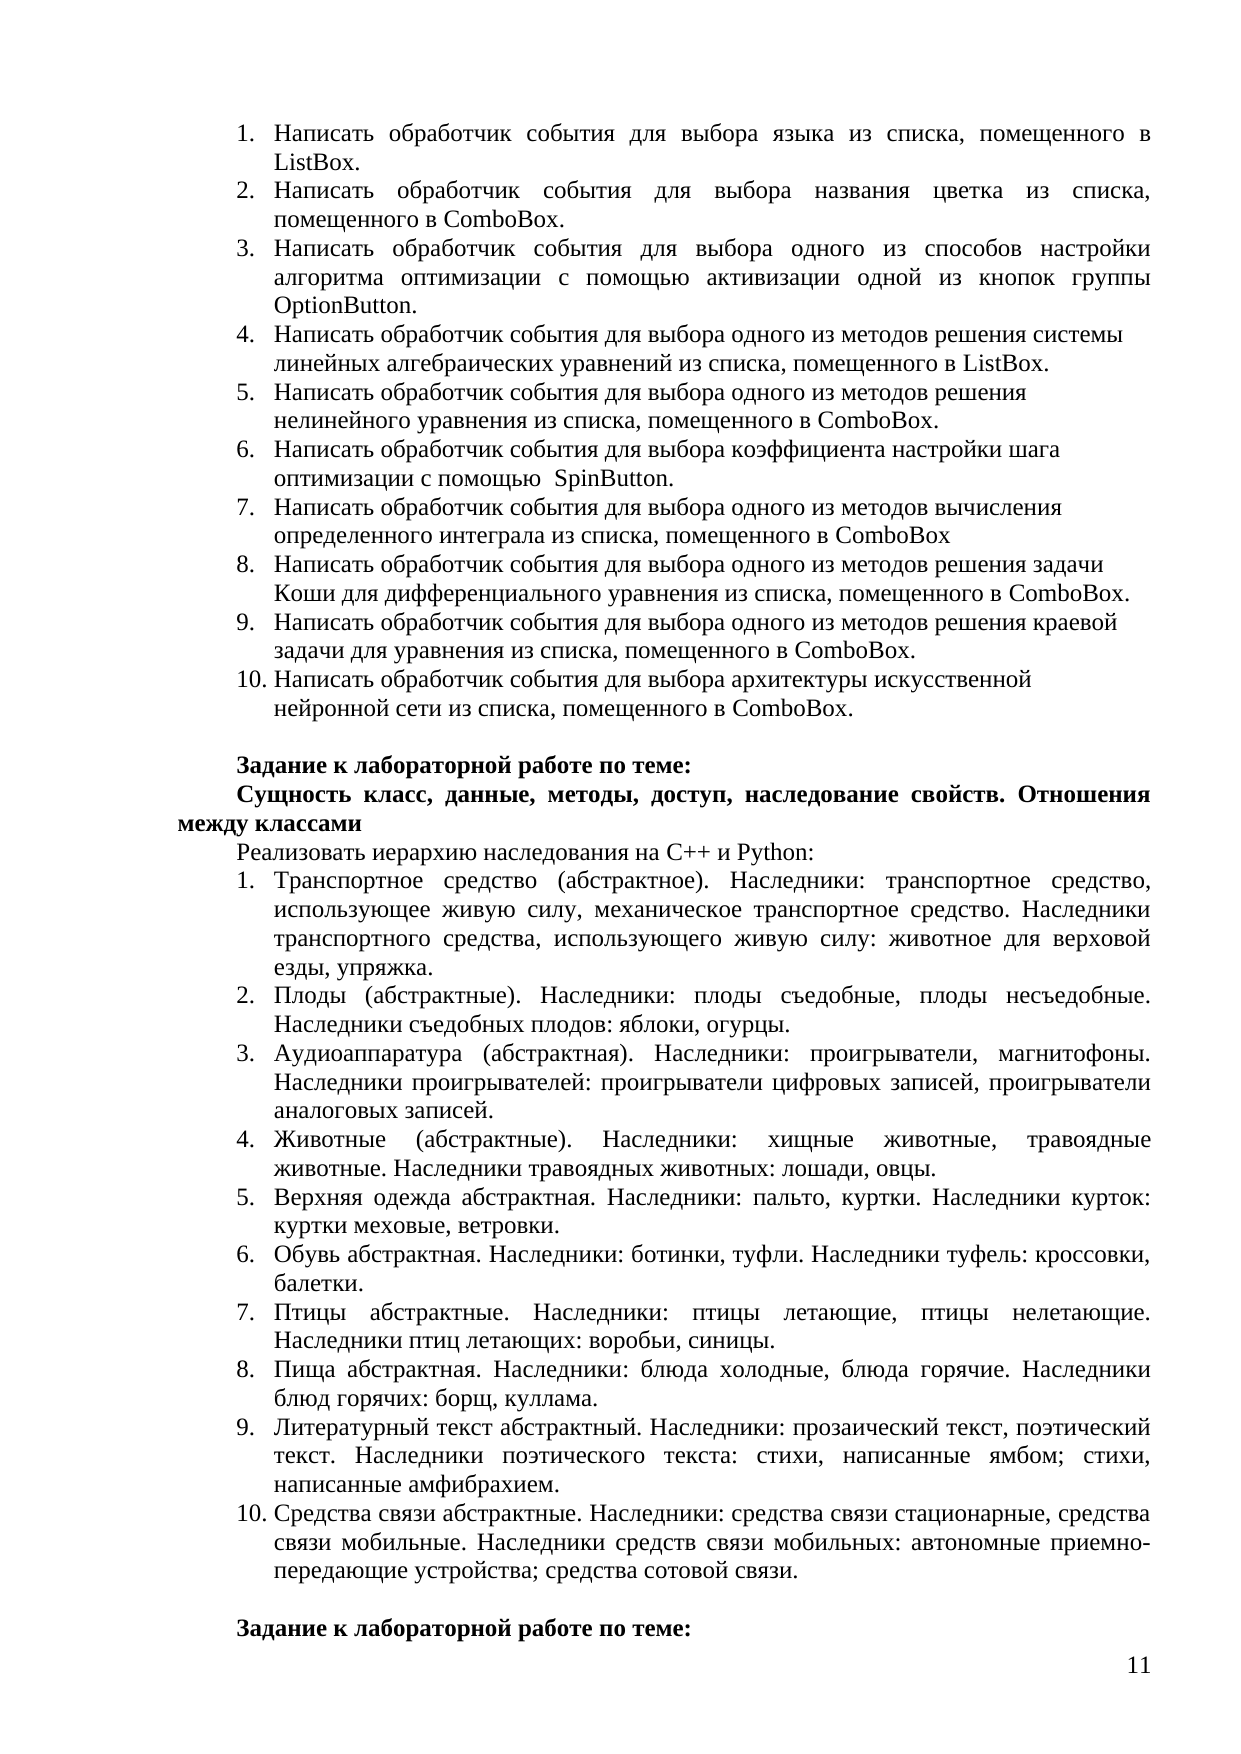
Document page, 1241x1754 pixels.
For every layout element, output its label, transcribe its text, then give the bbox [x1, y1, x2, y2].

list Написать обработчик события для выбора коэффициента настройки шага оптимизации с помощью SpinButton. [236, 434, 1152, 492]
list Написать обработчик события для выбора названия цветка из списка, помещенного в ComboBox. [236, 176, 1152, 233]
list Аудиоаппаратура (абстрактная). Наследники: проигрыватели, магнитофоны. Наследники проигрывателей: проигрыватели цифровых записей, проигрыватели аналоговых записей. [236, 1038, 1152, 1124]
list Написать обработчик события для выбора одного из способов настройки алгоритма оптимизации с помощью активизации одной из кнопок группы OptionButton. [236, 233, 1152, 319]
list Обувь абстрактная. Наследники: ботинки, туфли. Наследники туфель: кроссовки, балетки. [236, 1239, 1152, 1297]
list Написать обработчик события для выбора одного из методов решения системы линейных алгебраических уравнений из списка, помещенного в ListBox. [236, 319, 1152, 377]
list Птицы абстрактные. Наследники: птицы летающие, птицы нелетающие. Наследники птиц летающих: воробьи, синицы. [236, 1297, 1152, 1354]
list Транспортное средство (абстрактное). Наследники: транспортное средство, использующее живую силу, механическое транспортное средство. Наследники транспортного средства, использующего живую силу: животное для верховой езды, упряжка. [236, 866, 1152, 981]
list Написать обработчик события для выбора одного из методов решения задачи Коши для дифференциального уравнения из списка, помещенного в ComboBox. [236, 549, 1152, 607]
list Написать обработчик события для выбора одного из методов решения нелинейного уравнения из списка, помещенного в ComboBox. [236, 377, 1152, 434]
list Написать обработчик события для выбора языка из списка, помещенного в ListBox. [236, 118, 1152, 176]
text Сущность класс, данные, методы, доступ, наследование свойств. Отношения между классами [177, 779, 1152, 837]
list Написать обработчик события для выбора архитектуры искусственной нейронной сети из списка, помещенного в ComboBox. [236, 664, 1152, 722]
list Верхняя одежда абстрактная. Наследники: пальто, куртки. Наследники курток: куртки меховые, ветровки. [236, 1182, 1152, 1239]
list Написать обработчик события для выбора одного из методов решения краевой задачи для уравнения из списка, помещенного в ComboBox. [236, 607, 1152, 664]
list Написать обработчик события для выбора одного из методов вычисления определенного интеграла из списка, помещенного в ComboBox [236, 492, 1152, 549]
list Литературный текст абстрактный. Наследники: прозаический текст, поэтический текст. Наследники поэтического текста: стихи, написанные ямбом; стихи, написанные амфибрахием. [236, 1412, 1152, 1498]
text Задание к лабораторной работе по теме: [177, 751, 1152, 779]
text Реализовать иерархию наследования на C++ и Python: [177, 837, 1152, 866]
list Плоды (абстрактные). Наследники: плоды съедобные, плоды несъедобные. Наследники съедобных плодов: яблоки, огурцы. [236, 981, 1152, 1038]
list Средства связи абстрактные. Наследники: средства связи стационарные, средства связи мобильные. Наследники средств связи мобильных: автономные приемно-передающие устройства; средства сотовой связи. [236, 1498, 1152, 1584]
list Пища абстрактная. Наследники: блюда холодные, блюда горячие. Наследники блюд горячих: борщ, куллама. [236, 1354, 1152, 1412]
list Животные (абстрактные). Наследники: хищные животные, травоядные животные. Наследники травоядных животных: лошади, овцы. [236, 1124, 1152, 1182]
text Задание к лабораторной работе по теме: [177, 1613, 1152, 1642]
